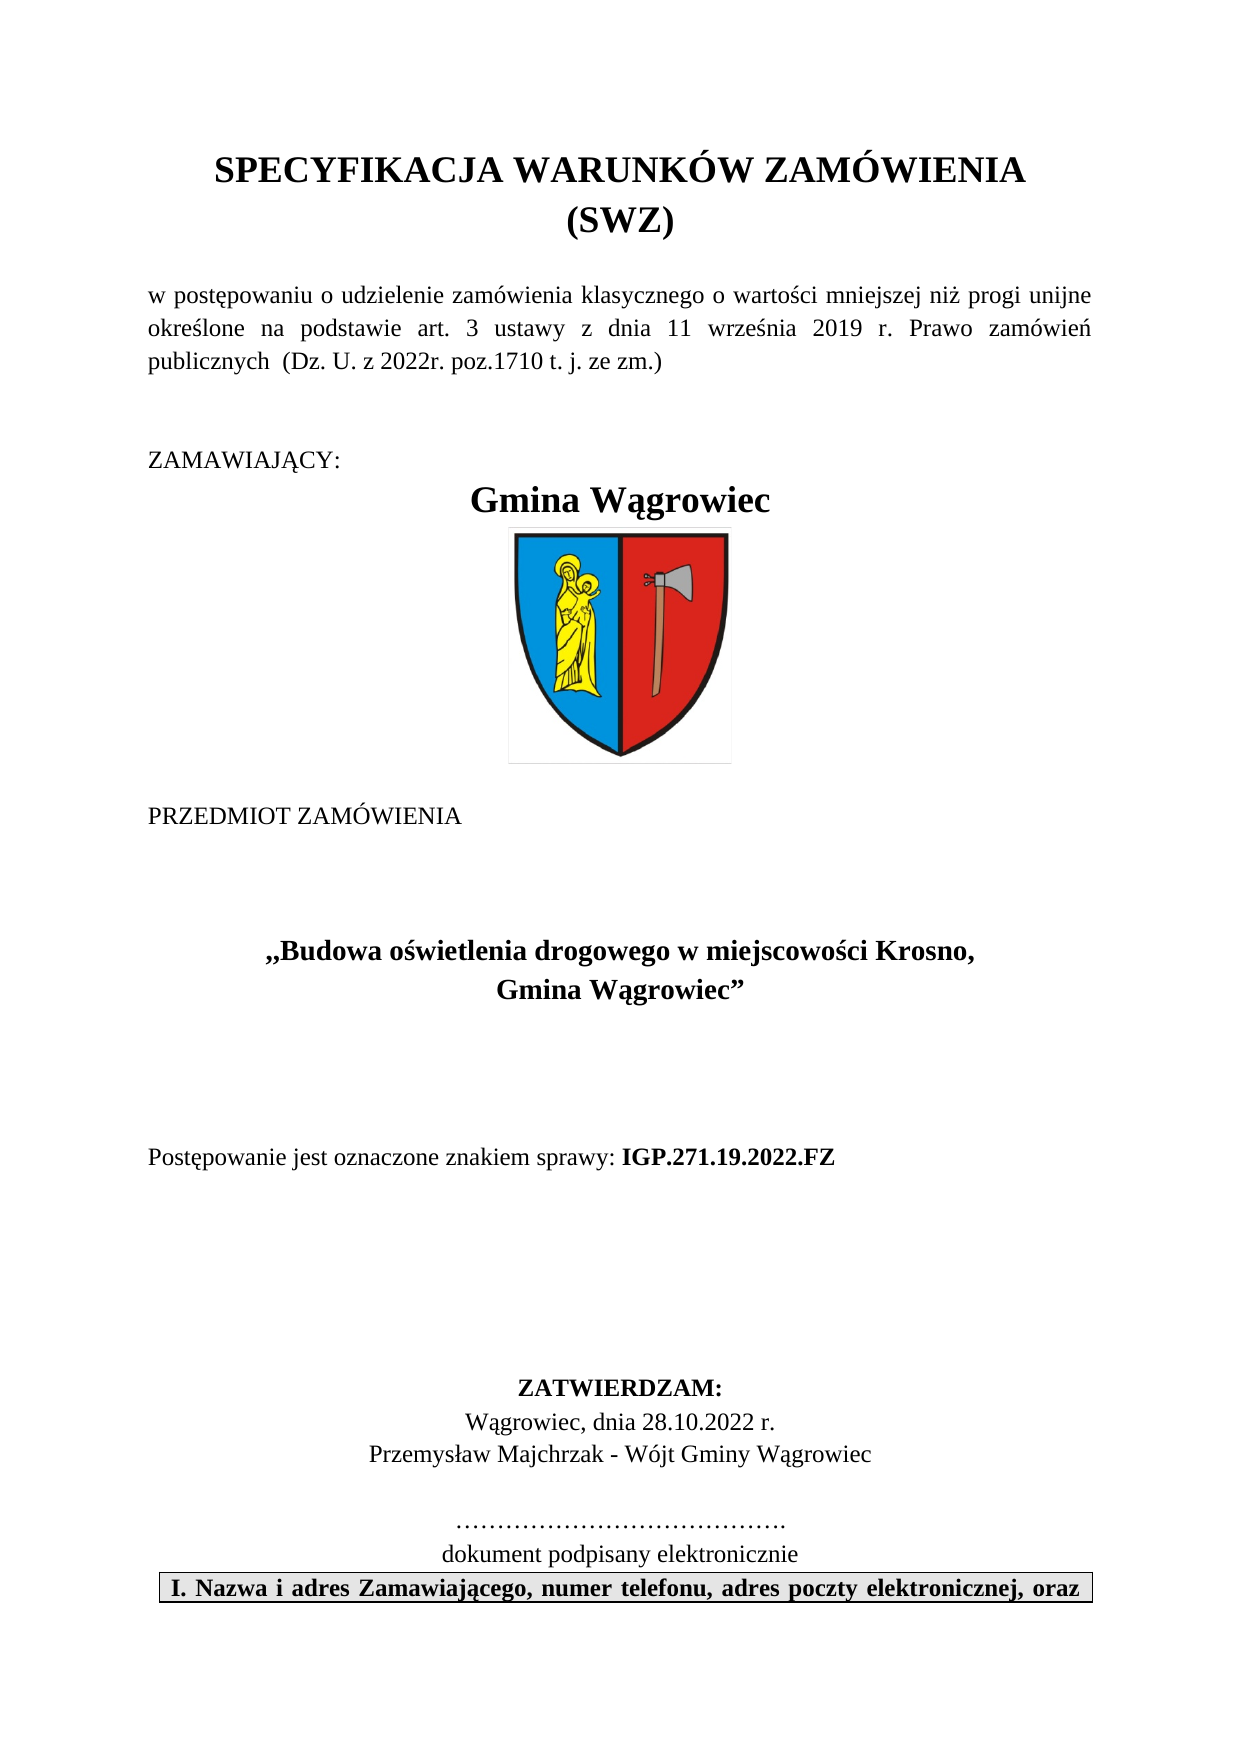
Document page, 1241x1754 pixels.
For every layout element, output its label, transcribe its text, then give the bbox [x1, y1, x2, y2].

text ZATWIERDZAM: [148, 1373, 1093, 1402]
text SPECYFIKACJA WARUNKÓW ZAMÓWIENIA [148, 148, 1093, 191]
text PRZEDMIOT ZAMÓWIENIA [148, 801, 1093, 830]
text Gmina Wągrowiec” [148, 972, 1093, 1005]
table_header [160, 1573, 1092, 1601]
text ,,Budowa oświetlenia drogowego w miejscowości Krosno, [148, 933, 1093, 967]
picture [508, 527, 732, 764]
text w postępowaniu o udzielenie zamówienia klasycznego o wartości mniejszej niż progi unijne określone na podstawie art. 3 ustawy z dnia 11 września 2019 r. Prawo zamówień publicznych (Dz. U. z 2022r. poz.1710 t. j. ze zm.) [148, 280, 1093, 374]
text (SWZ) [148, 197, 1093, 240]
text Gmina Wągrowiec [148, 478, 1093, 521]
text ZAMAWIAJĄCY: [148, 445, 1093, 474]
text …………………………………. [148, 1506, 1093, 1534]
text dokument podpisany elektronicznie [148, 1539, 1093, 1567]
text Wągrowiec, dnia 28.10.2022 r. [148, 1407, 1093, 1435]
text Postępowanie jest oznaczone znakiem sprawy: IGP.271.19.2022.FZ [148, 1142, 1093, 1171]
text Przemysław Majchrzak - Wójt Gminy Wągrowiec [148, 1439, 1093, 1468]
